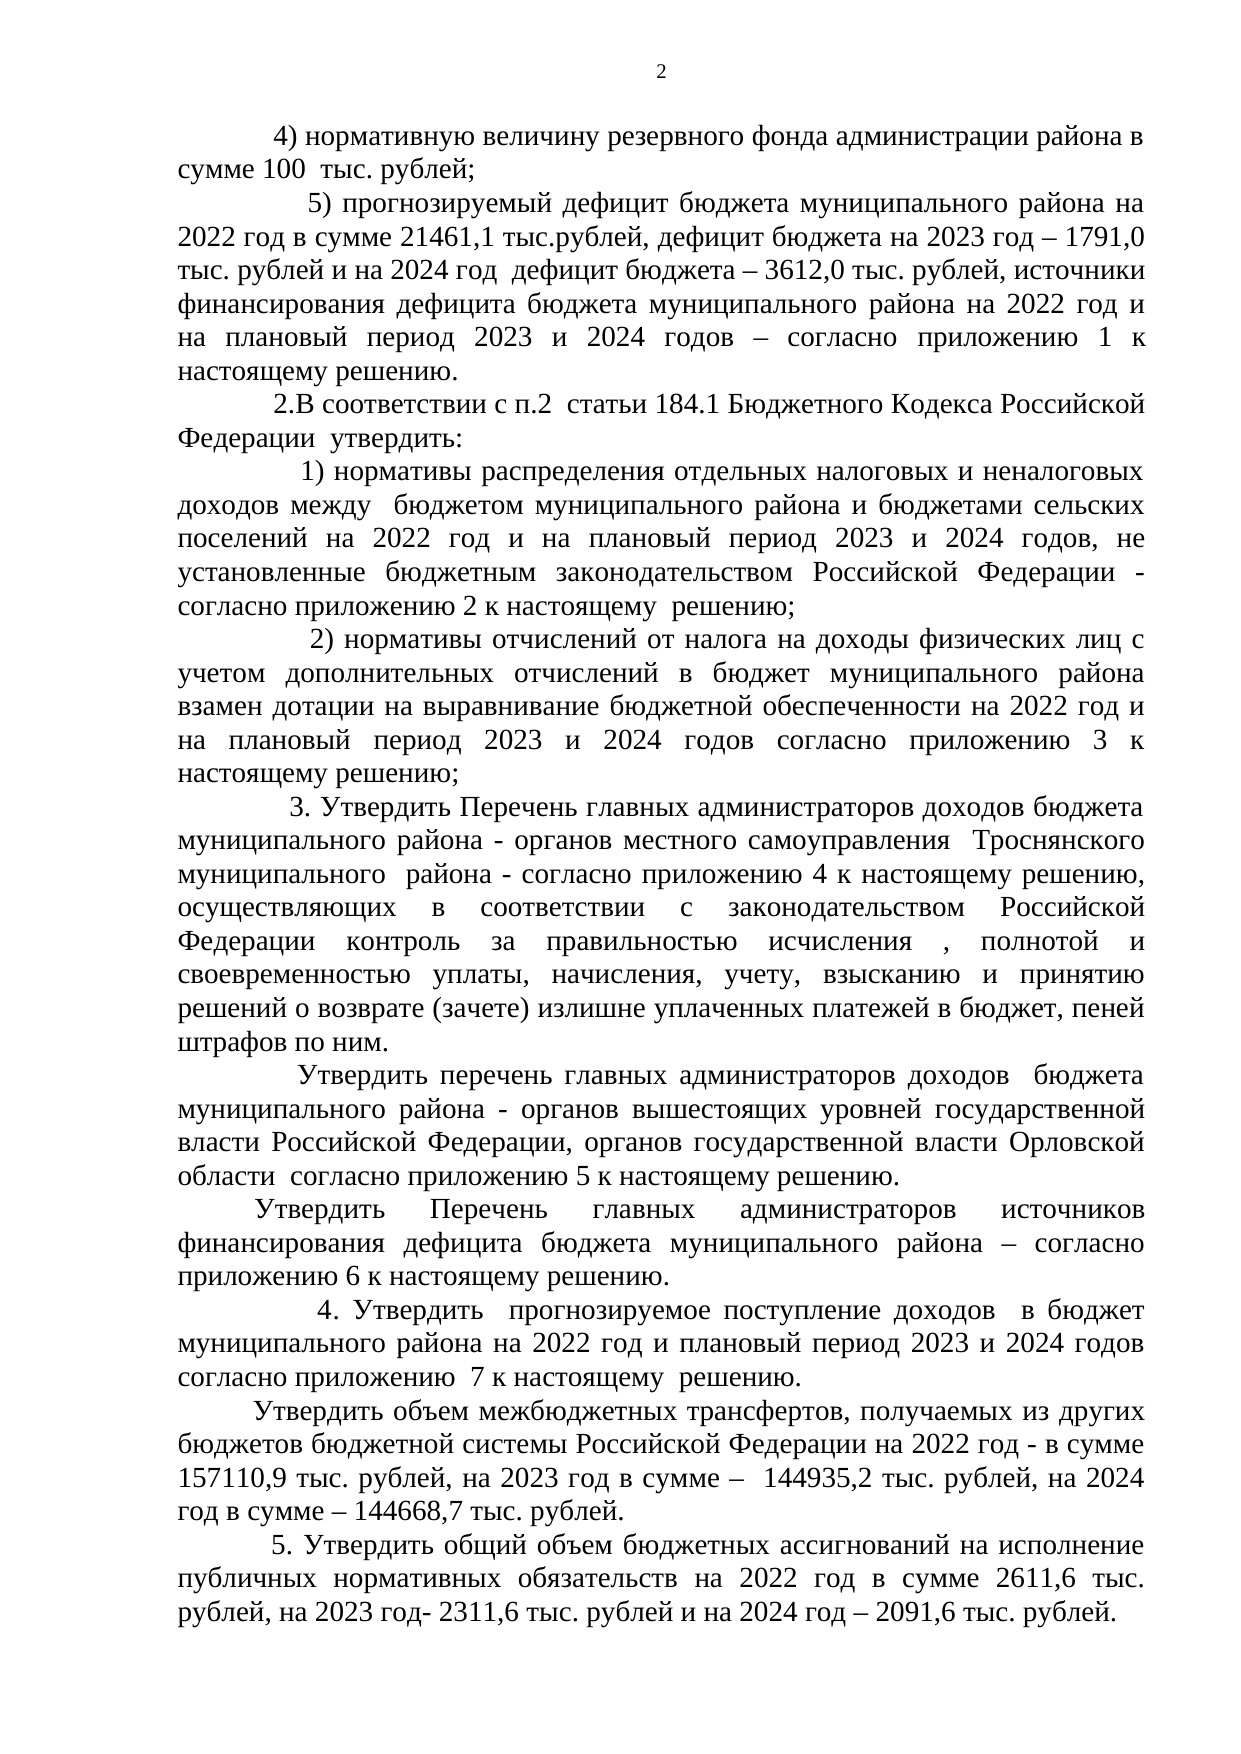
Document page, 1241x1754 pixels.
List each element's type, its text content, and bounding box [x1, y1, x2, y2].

text 2) нормативы отчислений от налога на доходы физических лиц с учетом дополнительных отчислений в бюджет муниципального района взамен дотации на выравнивание бюджетной обеспеченности на 2022 год и на плановый период 2023 и 2024 годов согласно приложению 3 к настоящему решению; [177, 621, 1146, 789]
text 2.В соответствии с п.2 статьи 184.1 Бюджетного Кодекса Российской Федерации утвердить: [177, 386, 1146, 453]
text 5. Утвердить общий объем бюджетных ассигнований на исполнение публичных нормативных обязательств на 2022 год в сумме 2611,6 тыс. рублей, на 2023 год- 2311,6 тыс. рублей и на 2024 год – 2091,6 тыс. рублей. [177, 1527, 1146, 1627]
text 4) нормативную величину резервного фонда администрации района в сумме 100 тыс. рублей; [177, 118, 1146, 185]
text 5) прогнозируемый дефицит бюджета муниципального района на 2022 год в сумме 21461,1 тыс.рублей, дефицит бюджета на 2023 год – 1791,0 тыс. рублей и на 2024 год дефицит бюджета – 3612,0 тыс. рублей, источники финансирования дефицита бюджета муниципального района на 2022 год и на плановый период 2023 и 2024 годов – согласно приложению 1 к настоящему решению. [177, 185, 1146, 386]
text 3. Утвердить Перечень главных администраторов доходов бюджета муниципального района - органов местного самоуправления Троснянского муниципального района - согласно приложению 4 к настоящему решению, осуществляющих в соответствии с законодательством Российской Федерации контроль за правильностью исчисления , полнотой и своевременностью уплаты, начисления, учету, взысканию и принятию решений о возврате (зачете) излишне уплаченных платежей в бюджет, пеней штрафов по ним. [177, 789, 1146, 1057]
text 1) нормативы распределения отдельных налоговых и неналоговых доходов между бюджетом муниципального района и бюджетами сельских поселений на 2022 год и на плановый период 2023 и 2024 годов, не установленные бюджетным законодательством Российской Федерации - согласно приложению 2 к настоящему решению; [177, 453, 1146, 621]
text Утвердить перечень главных администраторов доходов бюджета муниципального района - органов вышестоящих уровней государственной власти Российской Федерации, органов государственной власти Орловской области согласно приложению 5 к настоящему решению. [177, 1057, 1146, 1191]
text Утвердить объем межбюджетных трансфертов, получаемых из других бюджетов бюджетной системы Российской Федерации на 2022 год - в сумме 157110,9 тыс. рублей, на 2023 год в сумме – 144935,2 тыс. рублей, на 2024 год в сумме – 144668,7 тыс. рублей. [177, 1393, 1146, 1527]
text 4. Утвердить прогнозируемое поступление доходов в бюджет муниципального района на 2022 год и плановый период 2023 и 2024 годов согласно приложению 7 к настоящему решению. [177, 1292, 1146, 1393]
text Утвердить Перечень главных администраторов источников финансирования дефицита бюджета муниципального района – согласно приложению 6 к настоящему решению. [177, 1191, 1146, 1292]
